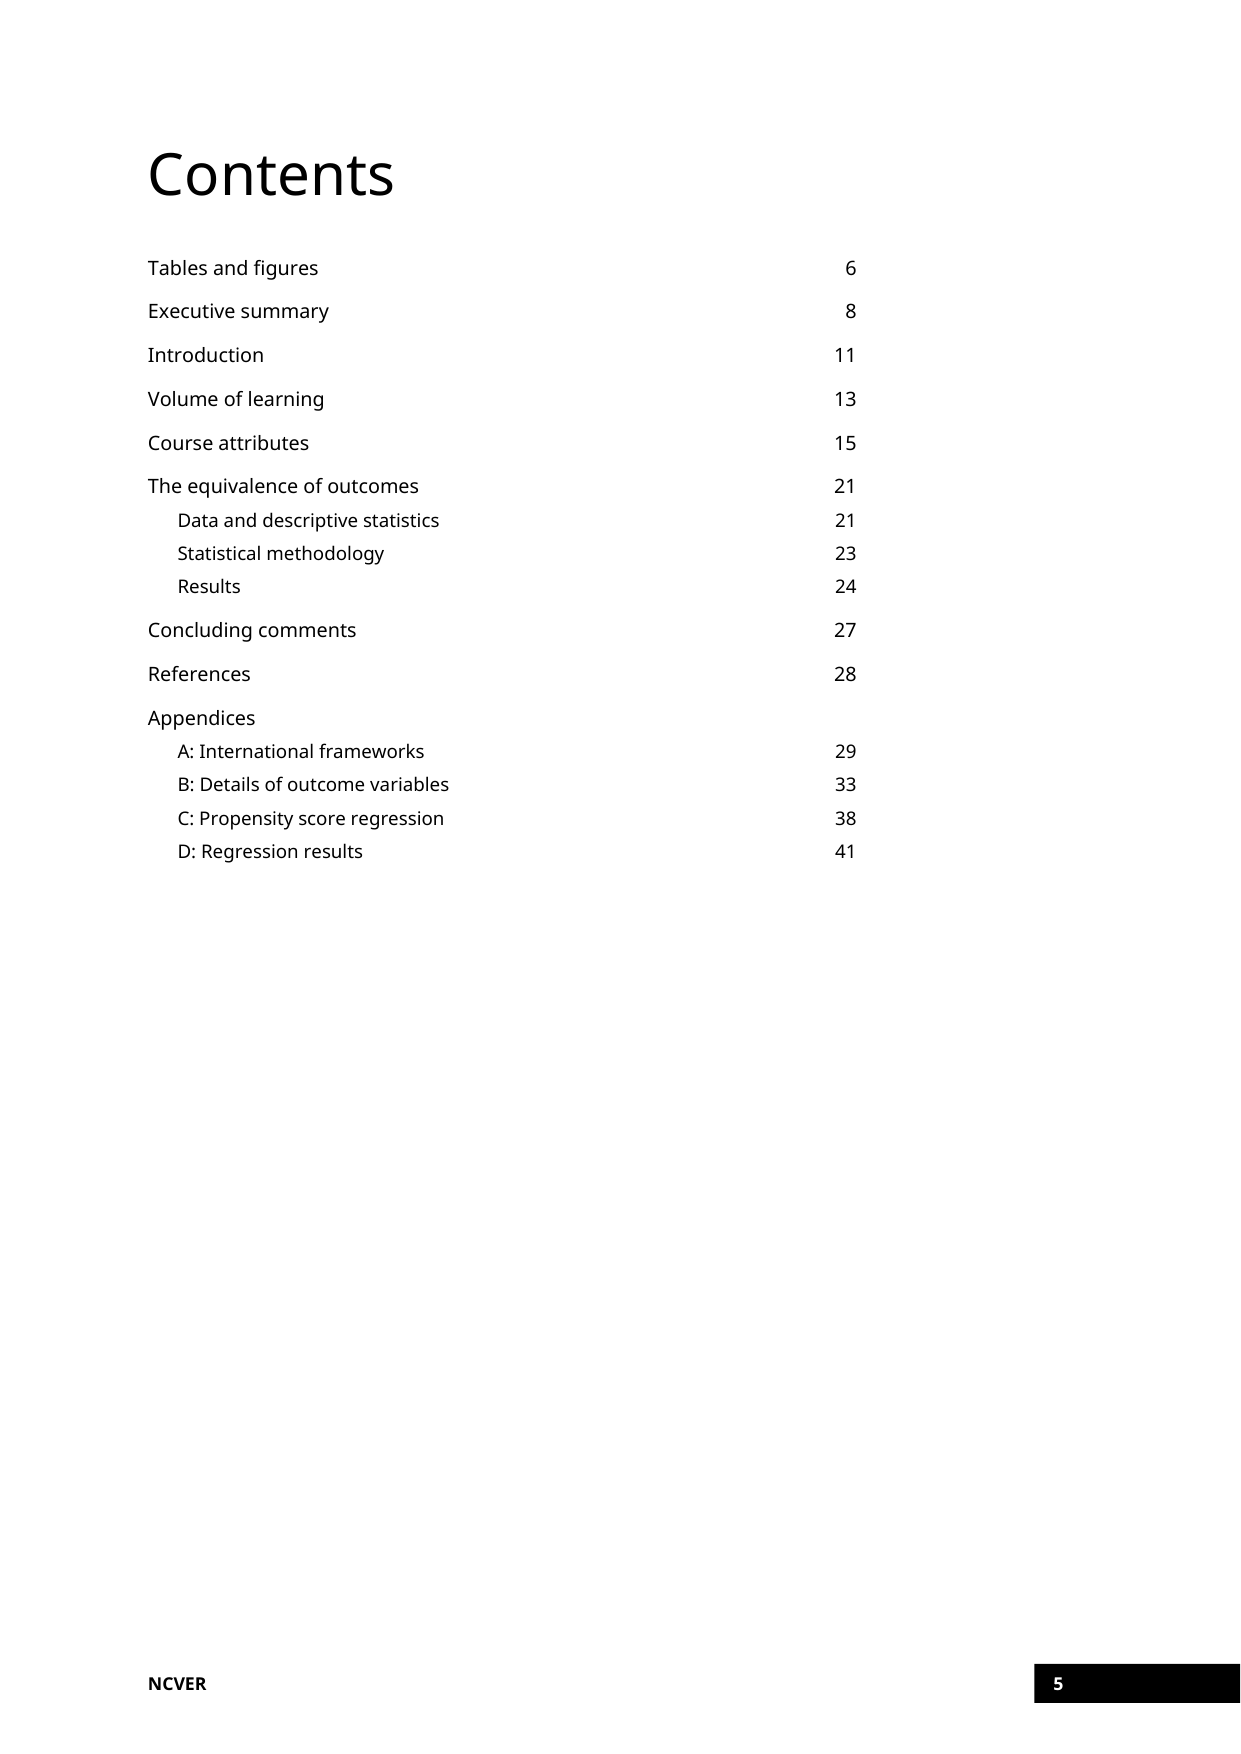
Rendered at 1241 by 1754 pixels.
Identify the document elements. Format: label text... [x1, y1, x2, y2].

text Results 24 [177, 569, 1063, 600]
text Statistical methodology 23 [177, 535, 1063, 567]
text Concluding comments 27 [148, 612, 856, 644]
text Appendices [148, 700, 856, 731]
text D: Regression results 41 [177, 833, 1063, 864]
text A: International frameworks 29 [177, 733, 1063, 764]
text Course attributes 15 [148, 425, 856, 456]
text The equivalence of outcomes 21 [148, 469, 856, 500]
text B: Details of outcome variables 33 [177, 767, 1063, 798]
text Tables and figures 6 [148, 250, 856, 281]
text Introduction 11 [148, 337, 856, 369]
text Volume of learning 13 [148, 381, 856, 412]
text Data and descriptive statistics 21 [177, 502, 1063, 533]
text References 28 [148, 656, 856, 687]
text Executive summary 8 [148, 294, 856, 325]
text C: Propensity score regression 38 [177, 800, 1063, 831]
text Contents [148, 133, 1063, 212]
